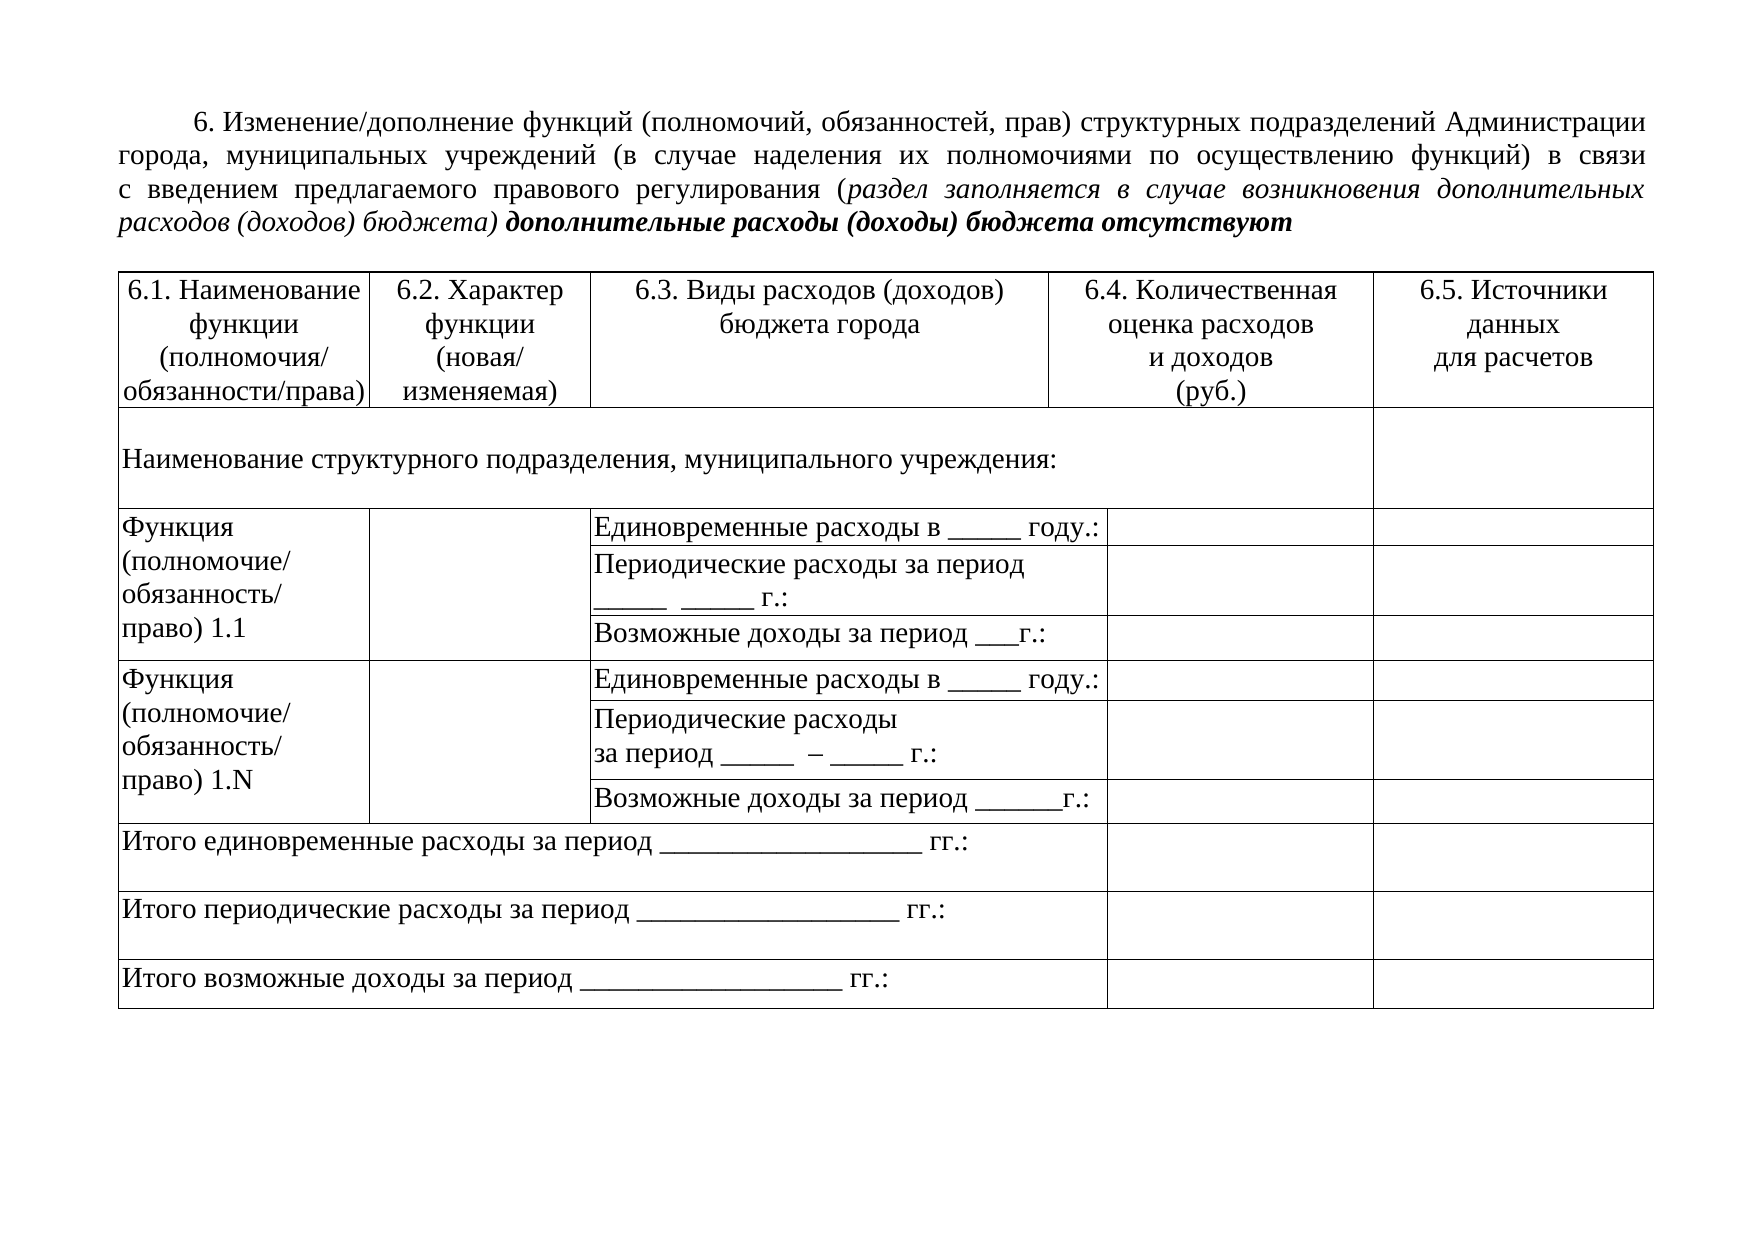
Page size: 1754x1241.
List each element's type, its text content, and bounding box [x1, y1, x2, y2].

table_cell [1374, 701, 1653, 779]
text 6. Изменение/дополнение функций (полномочий, обязанностей, прав) структурных подразделений Администрации города, муниципальных учреждений (в случае наделения их полномочиями по осуществлению функций) в связи с введением предлагаемого правового регулирования (раздел заполняется в случае возникновения дополнительных расходов (доходов) бюджета) дополнительные расходы (доходы) бюджета отсутствуют [118, 104, 1648, 238]
table_cell Функция (полномочие/ обязанность/ право) 1.N [119, 661, 369, 822]
table_header 6.5. Источники данных для расчетов [1374, 273, 1653, 407]
table_cell [1108, 661, 1373, 700]
table_header 6.3. Виды расходов (доходов) бюджета города [591, 273, 1048, 407]
table_cell Итого возможные доходы за период __________________ гг.: [119, 960, 1107, 1008]
table_cell [1374, 661, 1653, 700]
table_cell Итого периодические расходы за период __________________ гг.: [119, 892, 1107, 959]
table_cell [1374, 892, 1653, 959]
table_cell [1108, 546, 1373, 614]
table_cell Периодические расходы за период _____ _____ г.: [591, 546, 1107, 614]
table_cell [1374, 546, 1653, 614]
table_cell Единовременные расходы в _____ году.: [591, 509, 1107, 545]
table_cell [1108, 701, 1373, 779]
table_cell [370, 661, 590, 822]
table_cell [1108, 616, 1373, 660]
table_cell [1374, 824, 1653, 891]
table_cell [1374, 408, 1653, 508]
table_header 6.2. Характер функции (новая/ изменяемая) [370, 273, 590, 407]
table_cell [1374, 780, 1653, 822]
table_cell [1374, 616, 1653, 660]
table_cell [1108, 509, 1373, 545]
table_cell [1108, 824, 1373, 891]
table_cell Возможные доходы за период ___г.: [591, 616, 1107, 660]
table_cell Единовременные расходы в _____ году.: [591, 661, 1107, 700]
table_cell Итого единовременные расходы за период __________________ гг.: [119, 824, 1107, 891]
table_cell [1108, 892, 1373, 959]
table_cell [1374, 960, 1653, 1008]
table_cell [1108, 960, 1373, 1008]
table_cell Функция (полномочие/ обязанность/ право) 1.1 [119, 509, 369, 660]
table_cell [370, 509, 590, 660]
table_cell Возможные доходы за период ______г.: [591, 780, 1107, 822]
table_cell [1108, 780, 1373, 822]
table_header 6.1. Наименование функции (полномочия/ обязанности/права) [119, 273, 369, 407]
table_cell Наименование структурного подразделения, муниципального учреждения: [119, 408, 1373, 508]
table_cell Периодические расходы за период _____ – _____ г.: [591, 701, 1107, 779]
table_cell [1374, 509, 1653, 545]
table_header 6.4. Количественная оценка расходов и доходов (руб.) [1049, 273, 1373, 407]
